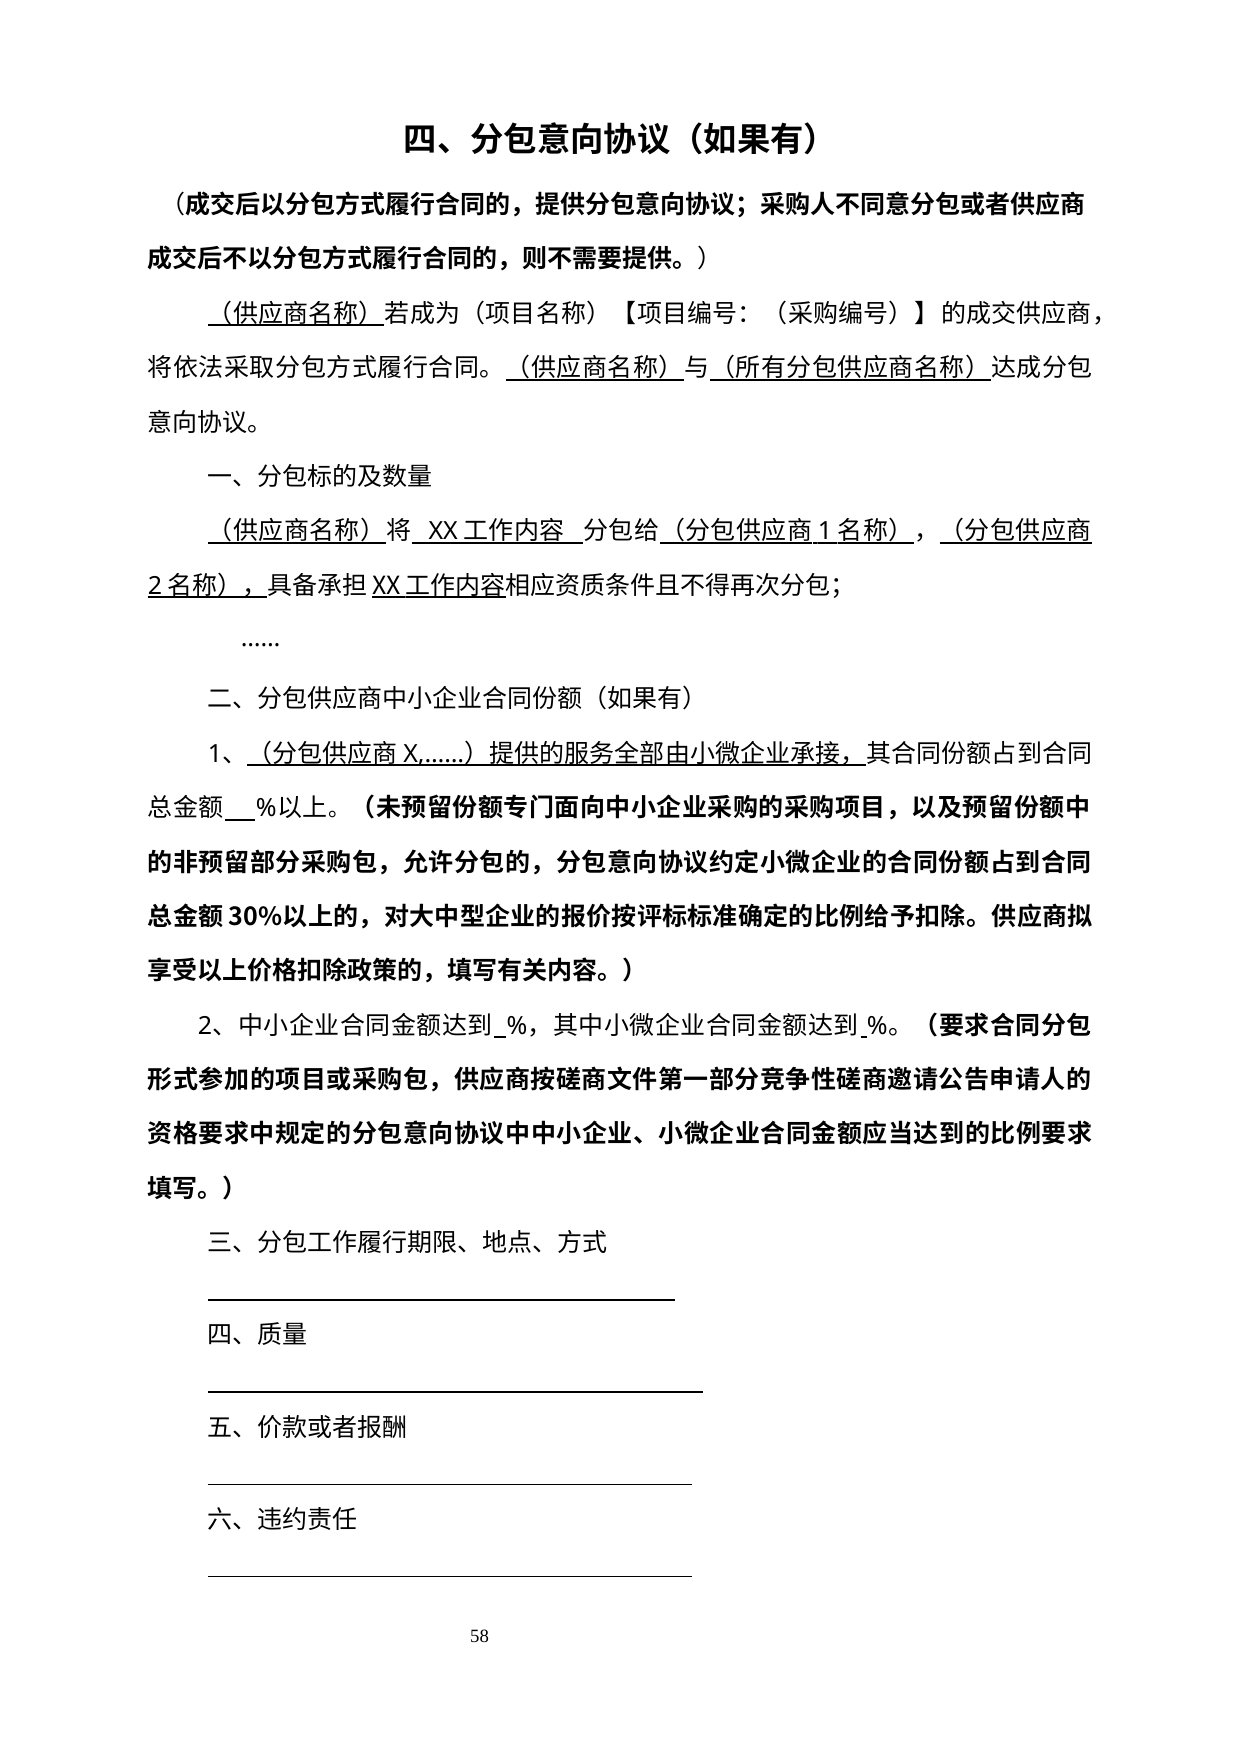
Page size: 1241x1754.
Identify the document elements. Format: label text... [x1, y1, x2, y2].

text （成交后以分包方式履行合同的，提供分包意向协议；采购人不同意分包或者供应商成交后不以分包方式履行合同的，则不需要提供。） [148, 184, 1092, 275]
text 1、（分包供应商X,……）提供的服务全部由小微企业承接，其合同份额占到合同总金额 %以上。（未预留份额专门面向中小企业采购的采购项目，以及预留份额中的非预留部分采购包，允许分包的，分包意向协议约定小微企业的合同份额占到合同总金额30%以上的，对大中型企业的报价按评标标准确定的比例给予扣除。供应商拟享受以上价格扣除政策的，填写有关内容。） [148, 733, 1092, 987]
text （供应商名称）若成为（项目名称）【项目编号：（采购编号）】的成交供应商，将依法采取分包方式履行合同。（供应商名称）与（所有分包供应商名称）达成分包意向协议。 [148, 293, 1092, 438]
text 五、价款或者报酬 [148, 1407, 1092, 1443]
text 四、分包意向协议（如果有） [148, 112, 1092, 161]
text 四、质量 [148, 1315, 1092, 1351]
text …… [217, 619, 1092, 654]
text 三、分包工作履行期限、地点、方式 [148, 1223, 1092, 1259]
text 一、分包标的及数量 [148, 456, 1092, 493]
text 二、分包供应商中小企业合同份额（如果有） [148, 679, 1092, 715]
text （供应商名称）将 XX工作内容 分包给（分包供应商1名称），（分包供应商2名称），具备承担XX工作内容相应资质条件且不得再次分包； [148, 511, 1092, 601]
text 六、违约责任 [207, 1499, 1092, 1535]
text 2、中小企业合同金额达到 %，其中小微企业合同金额达到 %。（要求合同分包形式参加的项目或采购包，供应商按磋商文件第一部分竞争性磋商邀请公告申请人的资格要求中规定的分包意向协议中中小企业、小微企业合同金额应当达到的比例要求填写。） [148, 1005, 1092, 1204]
